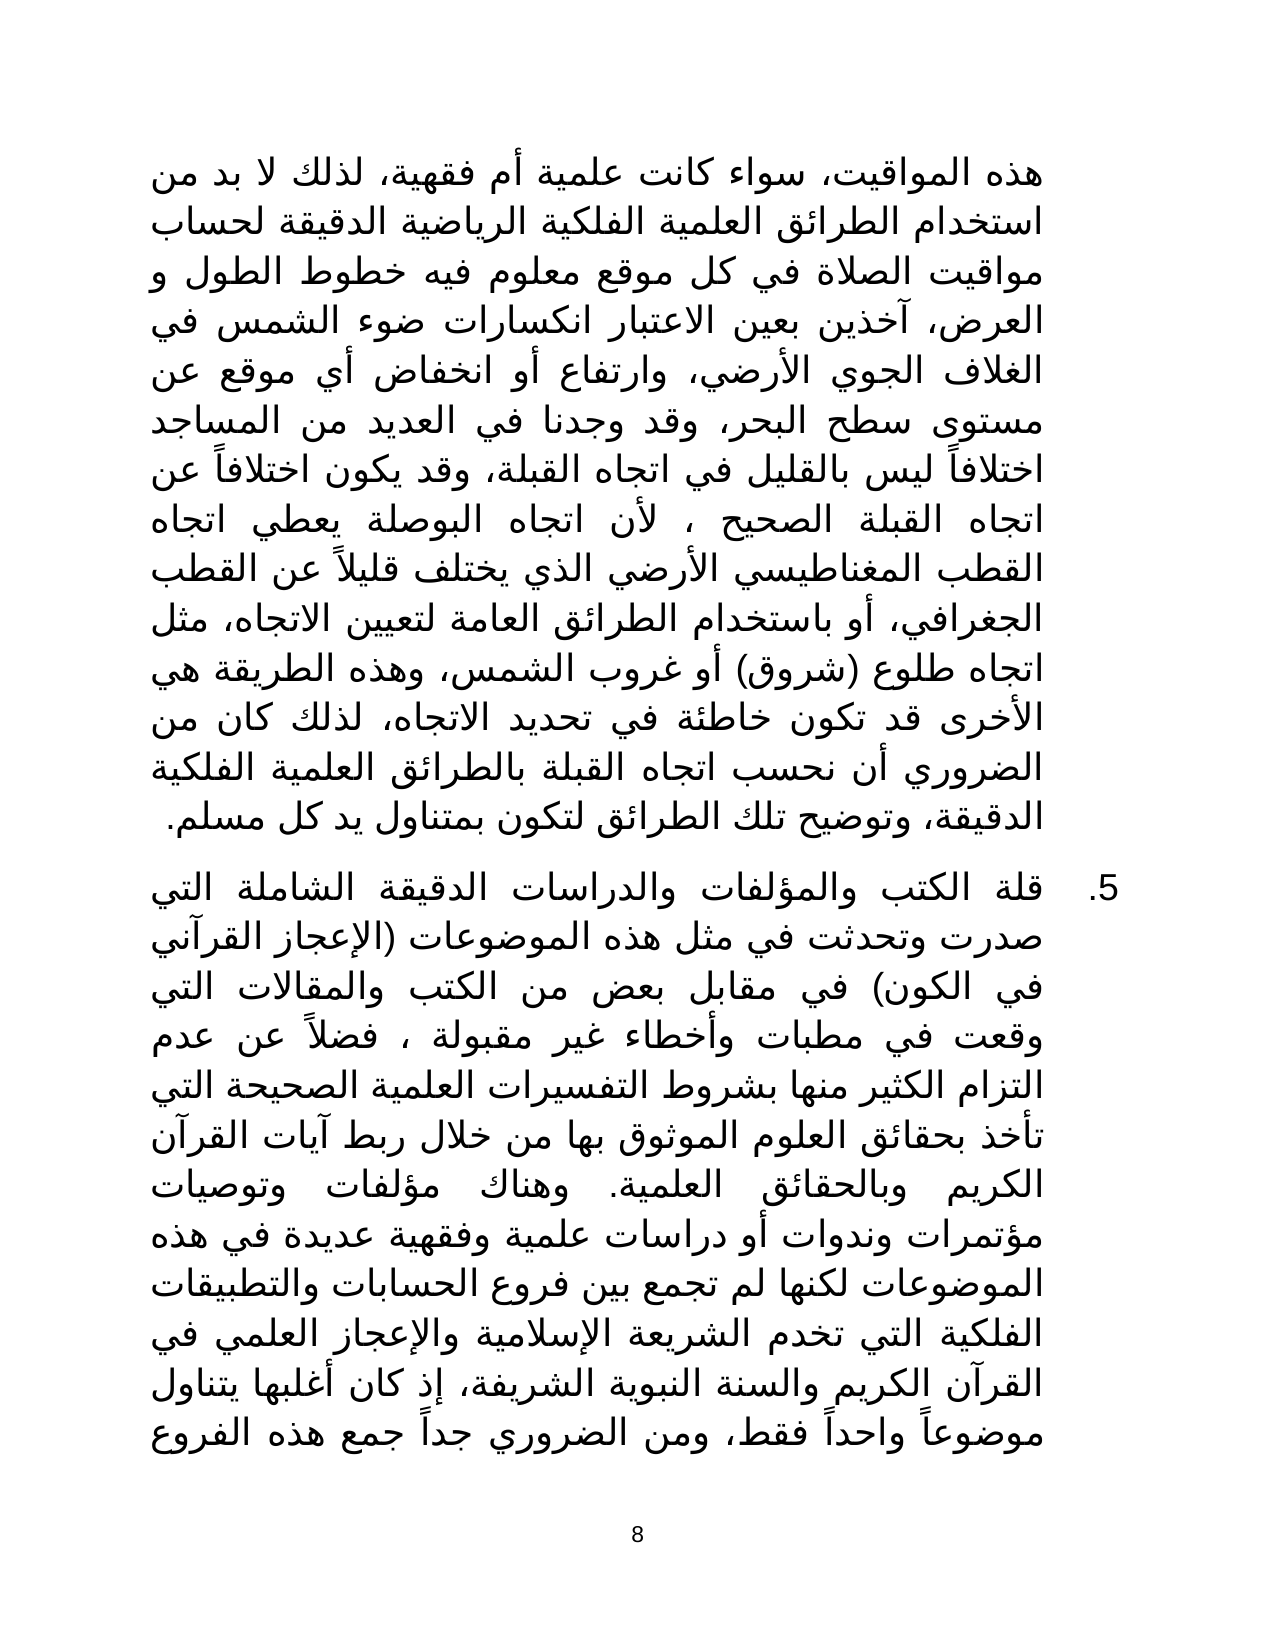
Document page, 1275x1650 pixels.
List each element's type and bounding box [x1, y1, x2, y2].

list [150, 865, 1087, 1453]
list [150, 150, 1087, 838]
